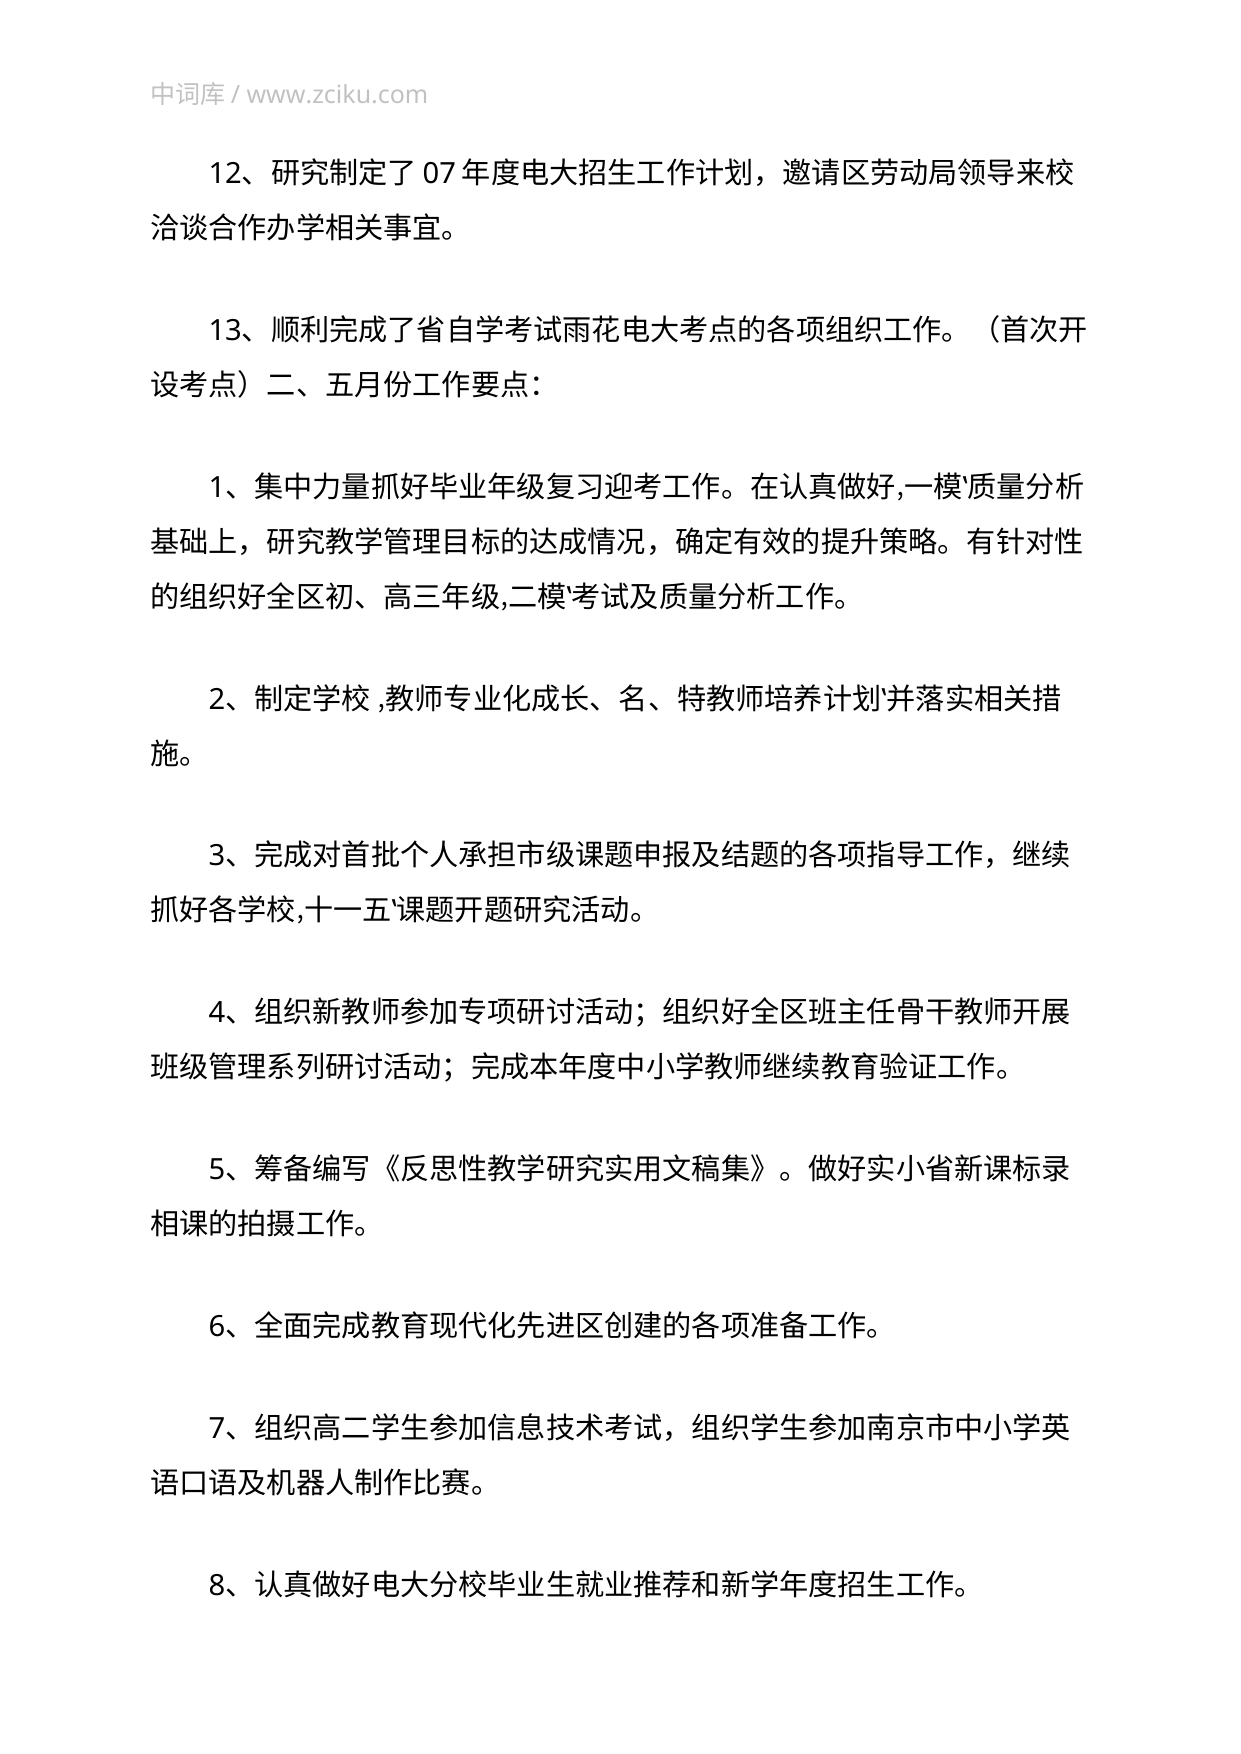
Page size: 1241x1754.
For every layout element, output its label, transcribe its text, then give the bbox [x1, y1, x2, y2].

text 8、认真做好电大分校毕业生就业推荐和新学年度招生工作。 [150, 1561, 1090, 1603]
text 4、组织新教师参加专项研讨活动；组织好全区班主任骨干教师开展班级管理系列研讨活动；完成本年度中小学教师继续教育验证工作。 [150, 989, 1090, 1086]
text 12、研究制定了07年度电大招生工作计划，邀请区劳动局领导来校洽谈合作办学相关事宜。 [150, 150, 1090, 247]
text 3、完成对首批个人承担市级课题申报及结题的各项指导工作，继续抓好各学校‚十一五‛课题开题研究活动。 [150, 832, 1090, 929]
text 5、筹备编写《反思性教学研究实用文稿集》。做好实小省新课标录相课的拍摄工作。 [150, 1146, 1090, 1243]
text 13、顺利完成了省自学考试雨花电大考点的各项组织工作。（首次开设考点）二、五月份工作要点： [150, 307, 1090, 404]
text 2、制定学校 ‚教师专业化成长、名、特教师培养计划‛并落实相关措施。 [150, 675, 1090, 772]
text 7、组织高二学生参加信息技术考试，组织学生参加南京市中小学英语口语及机器人制作比赛。 [150, 1404, 1090, 1502]
text 6、全面完成教育现代化先进区创建的各项准备工作。 [150, 1302, 1090, 1345]
text 1、集中力量抓好毕业年级复习迎考工作。在认真做好‚一模‛质量分析基础上，研究教学管理目标的达成情况，确定有效的提升策略。有针对性的组织好全区初、高三年级‚二模‛考试及质量分析工作。 [150, 463, 1090, 616]
